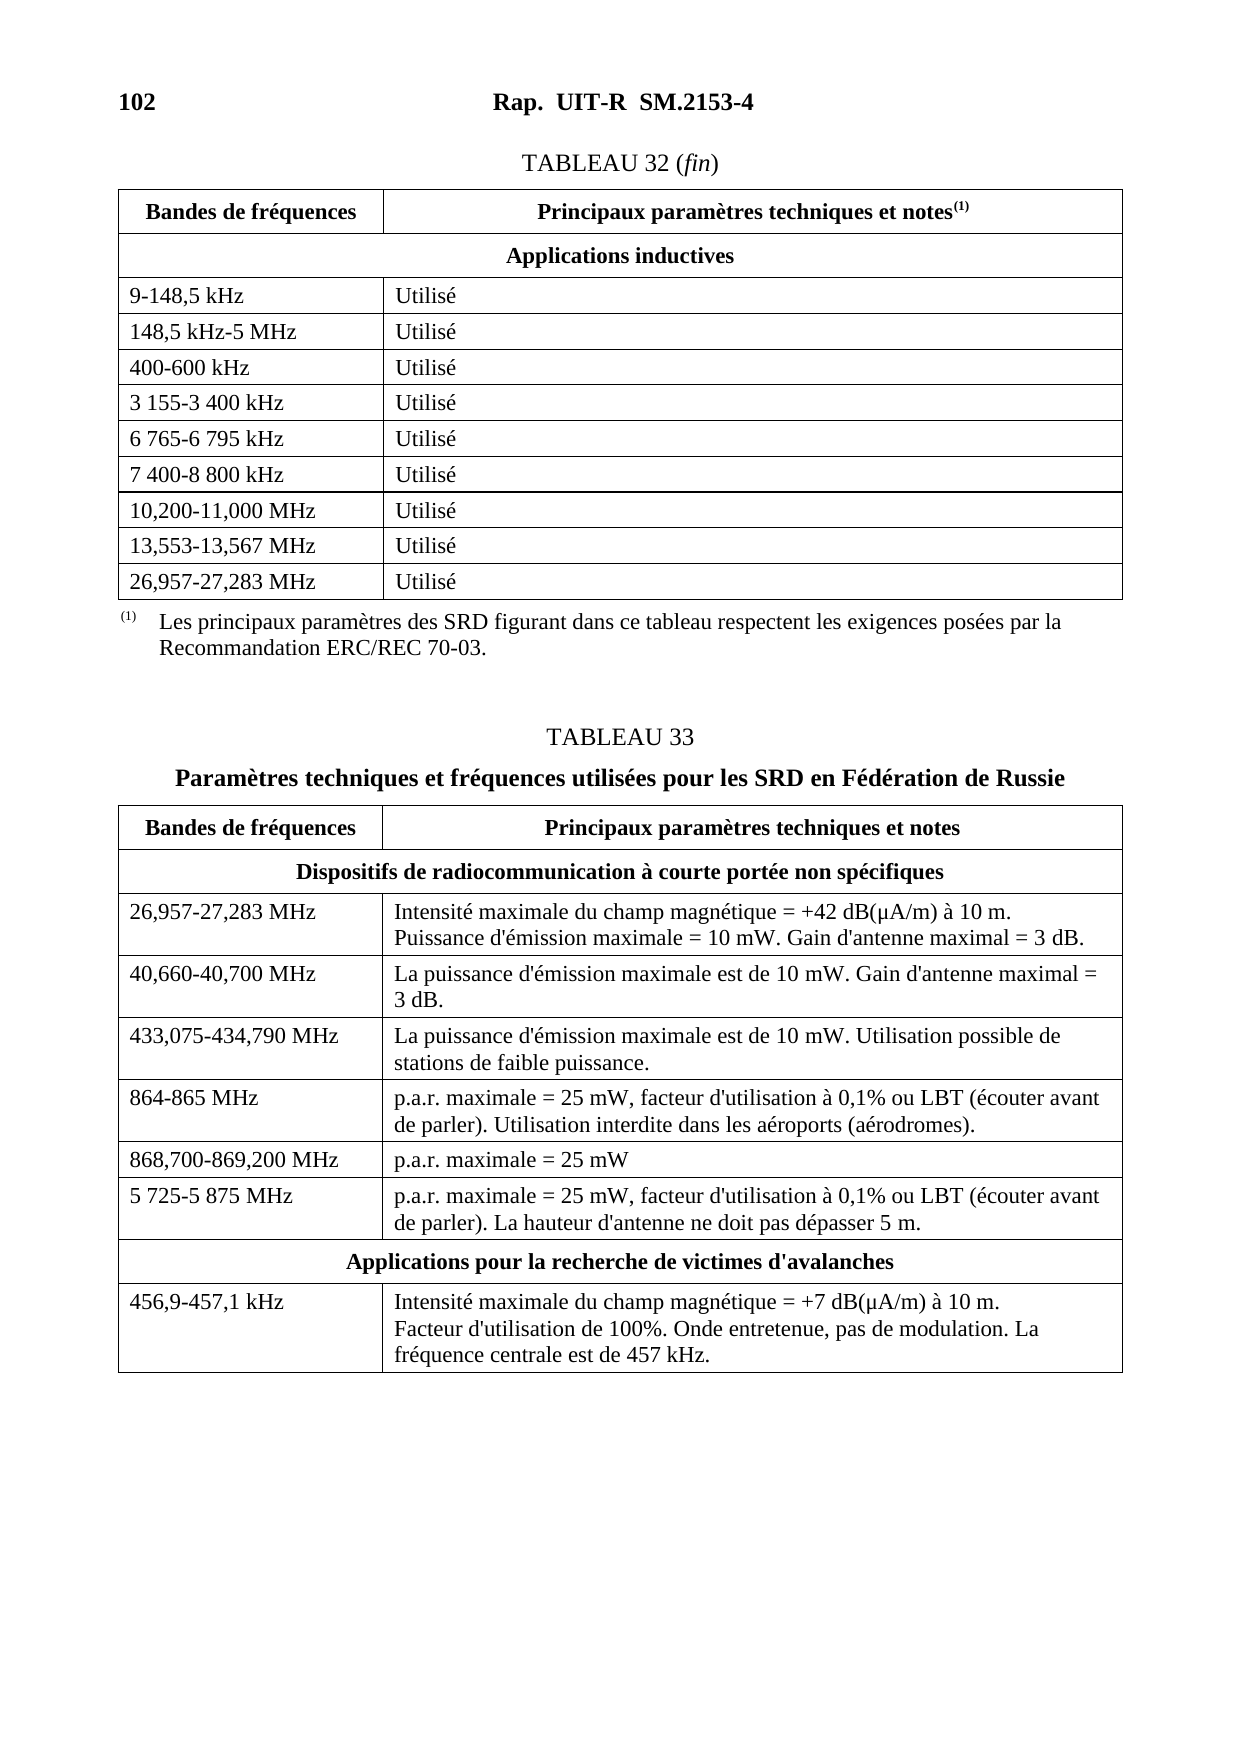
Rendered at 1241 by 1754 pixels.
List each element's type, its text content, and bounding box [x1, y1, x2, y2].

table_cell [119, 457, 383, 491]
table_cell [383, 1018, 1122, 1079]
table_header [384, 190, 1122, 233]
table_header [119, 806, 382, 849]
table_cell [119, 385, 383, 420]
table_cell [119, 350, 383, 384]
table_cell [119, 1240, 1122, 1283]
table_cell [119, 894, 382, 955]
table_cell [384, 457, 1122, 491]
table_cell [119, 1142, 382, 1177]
title Paramètres techniques et fréquences utilisées pour les SRD en Fédération de Russie [118, 763, 1122, 792]
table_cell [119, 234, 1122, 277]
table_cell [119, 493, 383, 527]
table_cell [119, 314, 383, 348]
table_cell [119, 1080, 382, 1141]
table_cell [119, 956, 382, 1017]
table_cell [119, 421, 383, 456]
text TABLEAU 33 [118, 722, 1122, 751]
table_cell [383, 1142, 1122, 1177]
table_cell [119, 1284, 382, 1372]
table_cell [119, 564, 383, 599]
text TABLEAU 32 (fin) [118, 148, 1122, 176]
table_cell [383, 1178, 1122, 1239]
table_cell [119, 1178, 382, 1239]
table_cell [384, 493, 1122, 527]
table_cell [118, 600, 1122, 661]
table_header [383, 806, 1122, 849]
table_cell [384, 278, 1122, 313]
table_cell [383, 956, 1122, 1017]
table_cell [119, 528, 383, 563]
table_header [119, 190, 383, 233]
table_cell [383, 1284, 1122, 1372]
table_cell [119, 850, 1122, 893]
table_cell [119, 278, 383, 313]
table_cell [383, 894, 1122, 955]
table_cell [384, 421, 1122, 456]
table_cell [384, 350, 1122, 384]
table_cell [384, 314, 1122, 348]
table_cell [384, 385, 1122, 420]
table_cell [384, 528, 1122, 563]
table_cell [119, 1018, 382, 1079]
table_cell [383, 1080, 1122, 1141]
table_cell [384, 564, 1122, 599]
